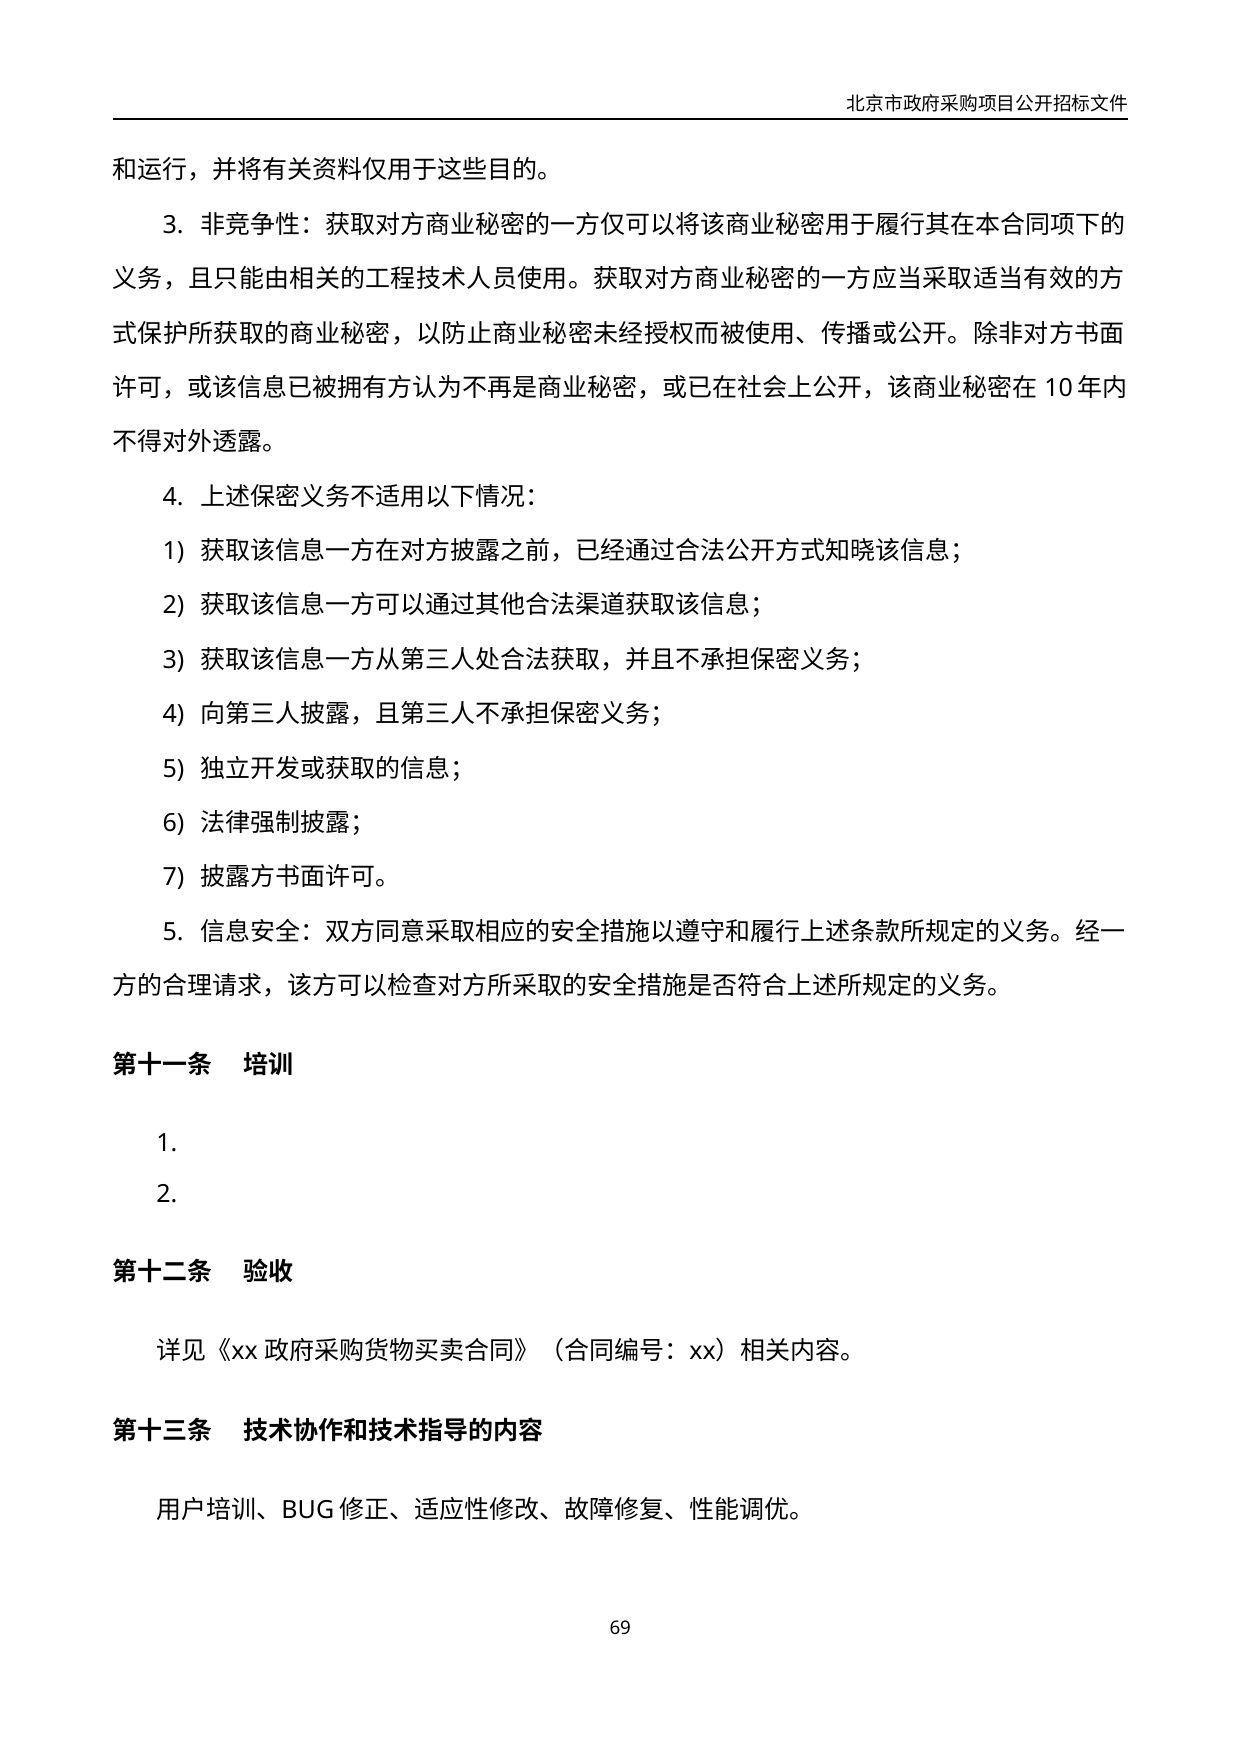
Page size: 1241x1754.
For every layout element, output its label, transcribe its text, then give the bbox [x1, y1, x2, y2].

text 用户培训、BUG修正、适应性修改、故障修复、性能调优。 [112, 1489, 1128, 1526]
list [112, 150, 1128, 186]
list 获取该信息一方在对方披露之前，已经通过合法公开方式知晓该信息； [112, 531, 1128, 567]
list 上述保密义务不适用以下情况： [112, 476, 1128, 512]
list 获取该信息一方从第三人处合法获取，并且不承担保密义务； [112, 639, 1128, 676]
list 信息安全：双方同意采取相应的安全措施以遵守和履行上述条款所规定的义务。经一方的合理请求，该方可以检查对方所采取的安全措施是否符合上述所规定的义务。 [112, 911, 1128, 1002]
list 验收 [112, 1251, 1128, 1288]
list 向第三人披露，且第三人不承担保密义务； [112, 694, 1128, 730]
list 非竞争性：获取对方商业秘密的一方仅可以将该商业秘密用于履行其在本合同项下的义务，且只能由相关的工程技术人员使用。获取对方商业秘密的一方应当采取适当有效的方式保护所获取的商业秘密，以防止商业秘密未经授权而被使用、传播或公开。除非对方书面许可，或该信息已被拥有方认为不再是商业秘密，或已在社会上公开，该商业秘密在10年内不得对外透露。 [112, 204, 1128, 458]
list 独立开发或获取的信息； [112, 748, 1128, 784]
list 技术协作和技术指导的内容 [112, 1410, 1128, 1446]
list 披露方书面许可。 [112, 857, 1128, 893]
list 培训 [112, 1045, 1128, 1081]
text 详见《xx 政府采购货物买卖合同》（合同编号：xx）相关内容。 [112, 1331, 1128, 1367]
list 法律强制披露； [112, 802, 1128, 839]
list 获取该信息一方可以通过其他合法渠道获取该信息； [112, 585, 1128, 621]
